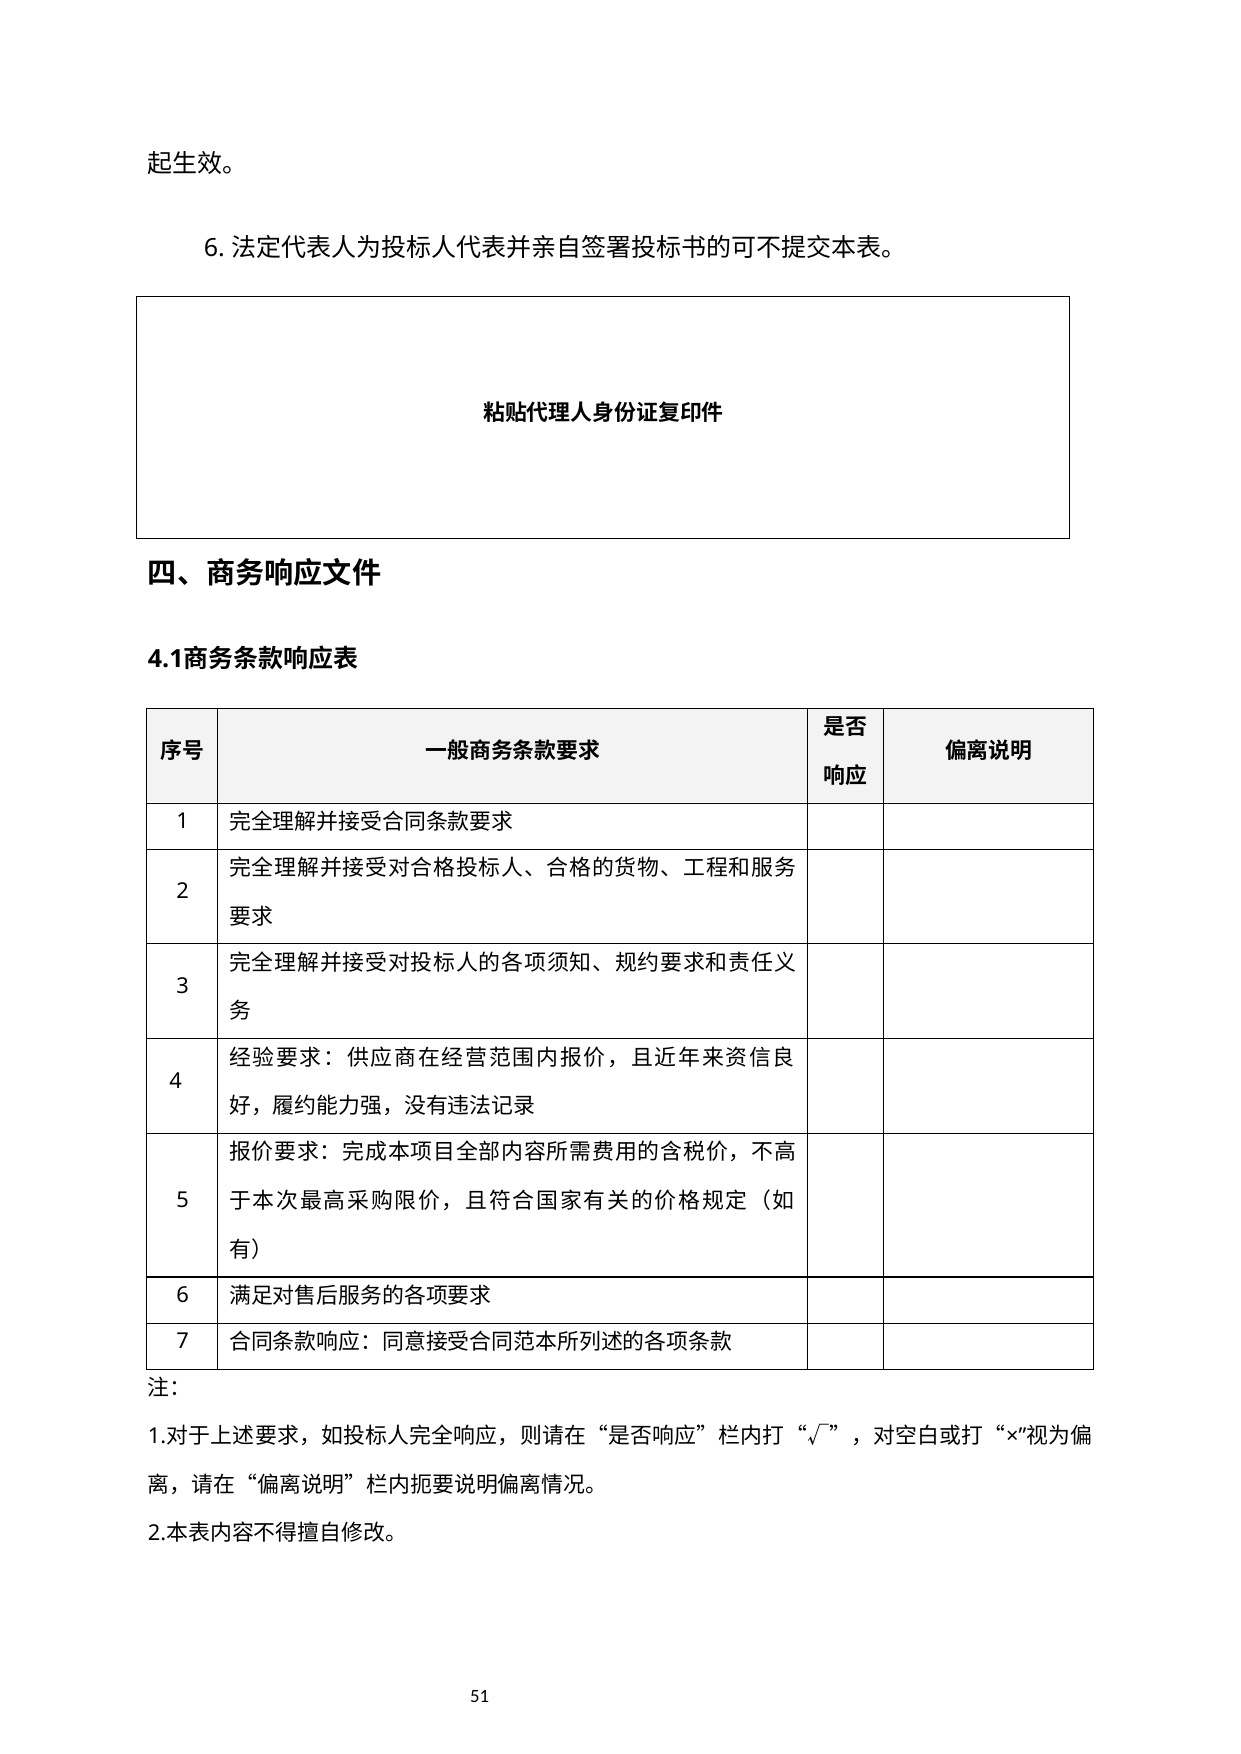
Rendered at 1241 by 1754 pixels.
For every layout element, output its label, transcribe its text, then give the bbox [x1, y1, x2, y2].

table_header 粘贴代理人身份证复印件 [137, 297, 1069, 537]
table_cell 6 [147, 1278, 217, 1322]
table_header 序号 [147, 709, 217, 802]
table_cell 7 [147, 1324, 217, 1368]
table_cell 3 [147, 944, 217, 1038]
table_header 偏离说明 [884, 709, 1093, 802]
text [148, 129, 1092, 194]
table_cell [884, 1134, 1093, 1276]
table_cell 2 [147, 850, 217, 943]
table_cell [884, 1039, 1093, 1133]
table_cell [884, 804, 1093, 848]
table_cell 5 [147, 1134, 217, 1276]
table_cell 完全理解并接受合同条款要求 [218, 804, 807, 848]
table_cell [884, 850, 1093, 943]
table_cell 满足对售后服务的各项要求 [218, 1278, 807, 1322]
text 6. 法定代表人为投标人代表并亲自签署投标书的可不提交本表。 [148, 213, 1092, 278]
table_cell [884, 944, 1093, 1038]
table_cell [808, 944, 883, 1038]
table_cell 完全理解并接受对投标人的各项须知、规约要求和责任义务 [218, 944, 807, 1038]
table_cell 报价要求：完成本项目全部内容所需费用的含税价，不高于本次最高采购限价，且符合国家有关的价格规定（如有） [218, 1134, 807, 1276]
table_cell [808, 850, 883, 943]
table_cell [808, 1039, 883, 1133]
text 4.1商务条款响应表 [148, 624, 1092, 689]
text 1.对于上述要求，如投标人完全响应，则请在“是否响应”栏内打“√”，对空白或打“×”视为偏离，请在“偏离说明”栏内扼要说明偏离情况。 [148, 1418, 1092, 1499]
table_cell [808, 1324, 883, 1368]
table_cell 合同条款响应：同意接受合同范本所列述的各项条款 [218, 1324, 807, 1368]
table_cell [808, 1278, 883, 1322]
table_cell 经验要求：供应商在经营范围内报价，且近年来资信良好，履约能力强，没有违法记录 [218, 1039, 807, 1133]
table_cell 1 [147, 804, 217, 848]
table_header 一般商务条款要求 [218, 709, 807, 802]
table_header 是否响应 [808, 709, 883, 802]
text 四、商务响应文件 [148, 538, 1092, 603]
text 注： [148, 1370, 1092, 1402]
table_cell [808, 1134, 883, 1276]
table_cell 4 [147, 1039, 217, 1133]
table_cell [884, 1324, 1093, 1368]
table_cell 完全理解并接受对合格投标人、合格的货物、工程和服务要求 [218, 850, 807, 943]
table_cell [884, 1278, 1093, 1322]
text 2.本表内容不得擅自修改。 [148, 1515, 1092, 1547]
table_cell [808, 804, 883, 848]
